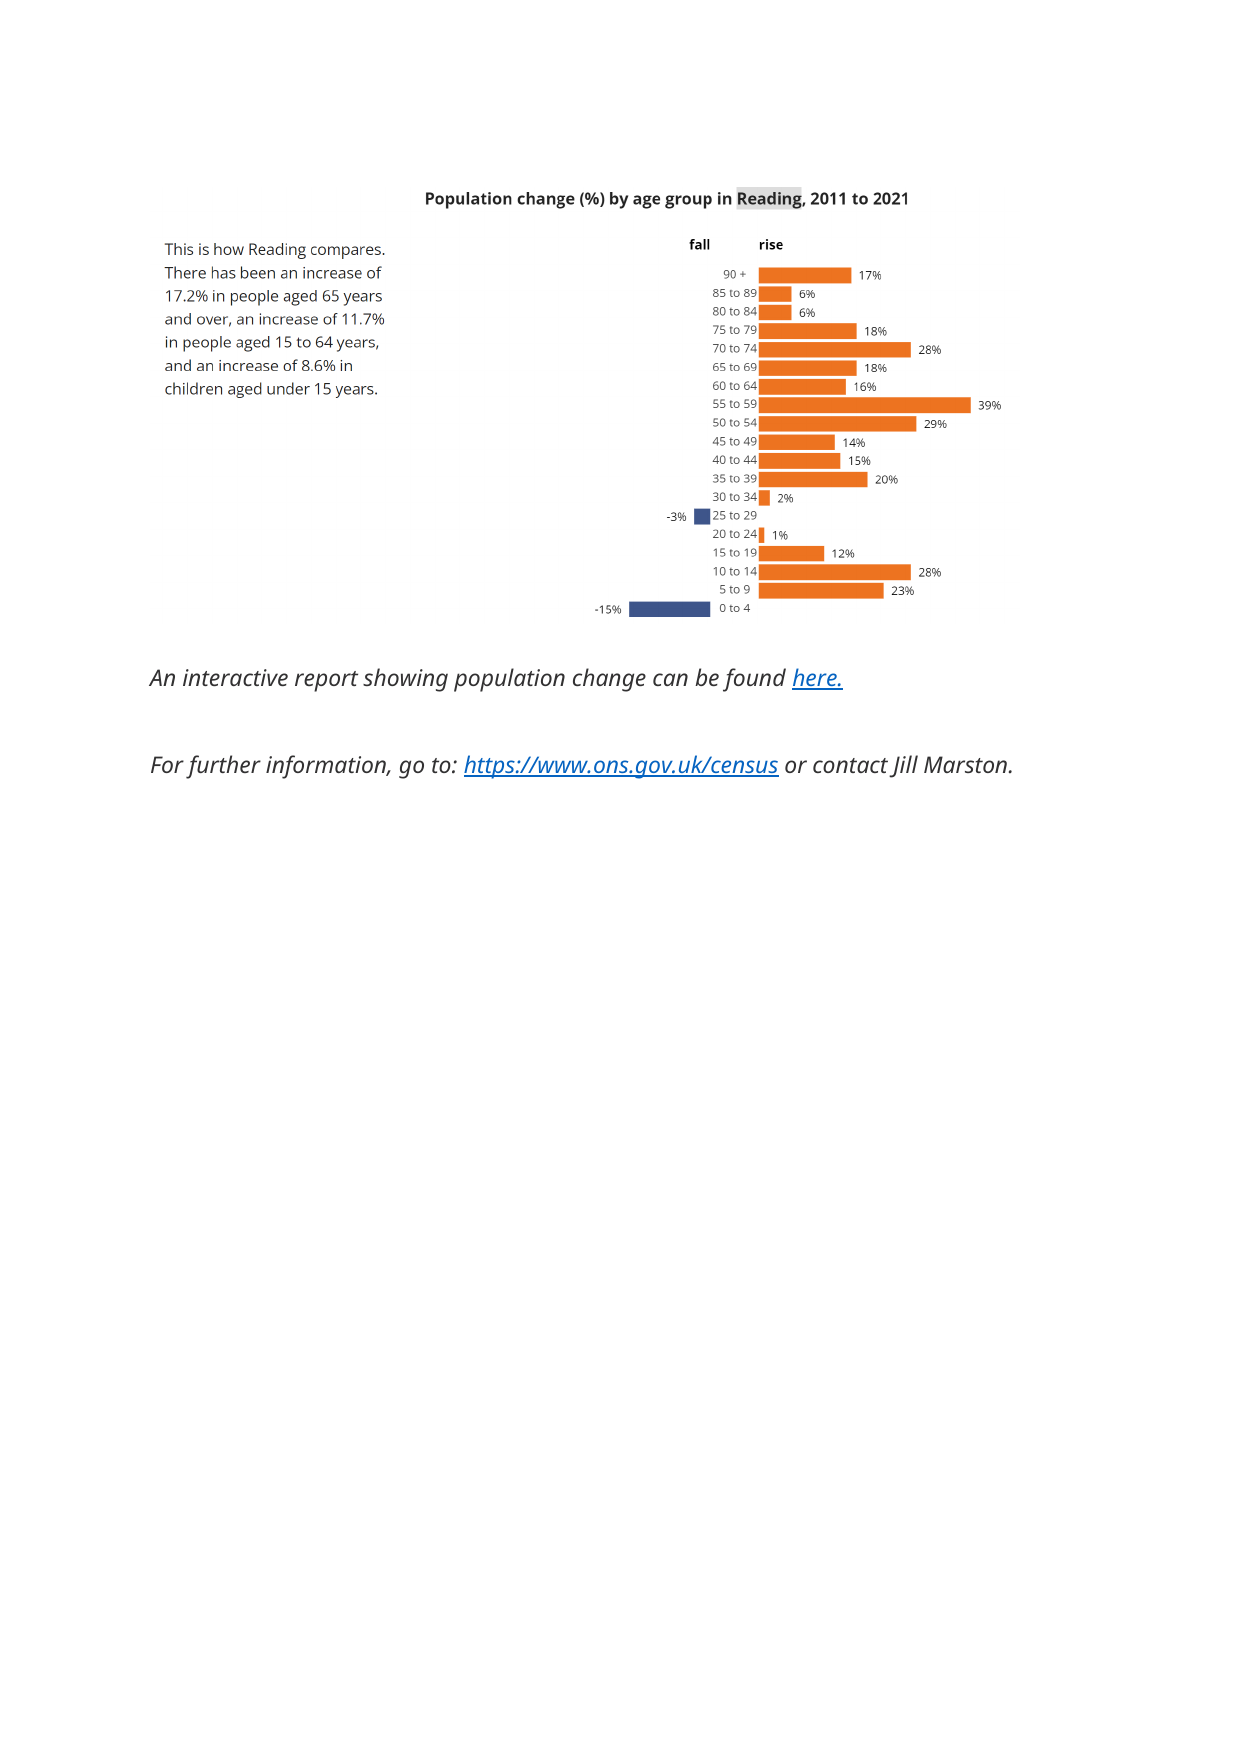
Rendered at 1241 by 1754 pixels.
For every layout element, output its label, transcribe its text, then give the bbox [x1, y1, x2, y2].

subtitle For further information, go to: https://www.ons.gov.uk/census or contact Jill Marston. [150, 749, 1090, 780]
picture [150, 187, 1020, 624]
text An interactive report showing population change can be found here. [150, 661, 1090, 693]
